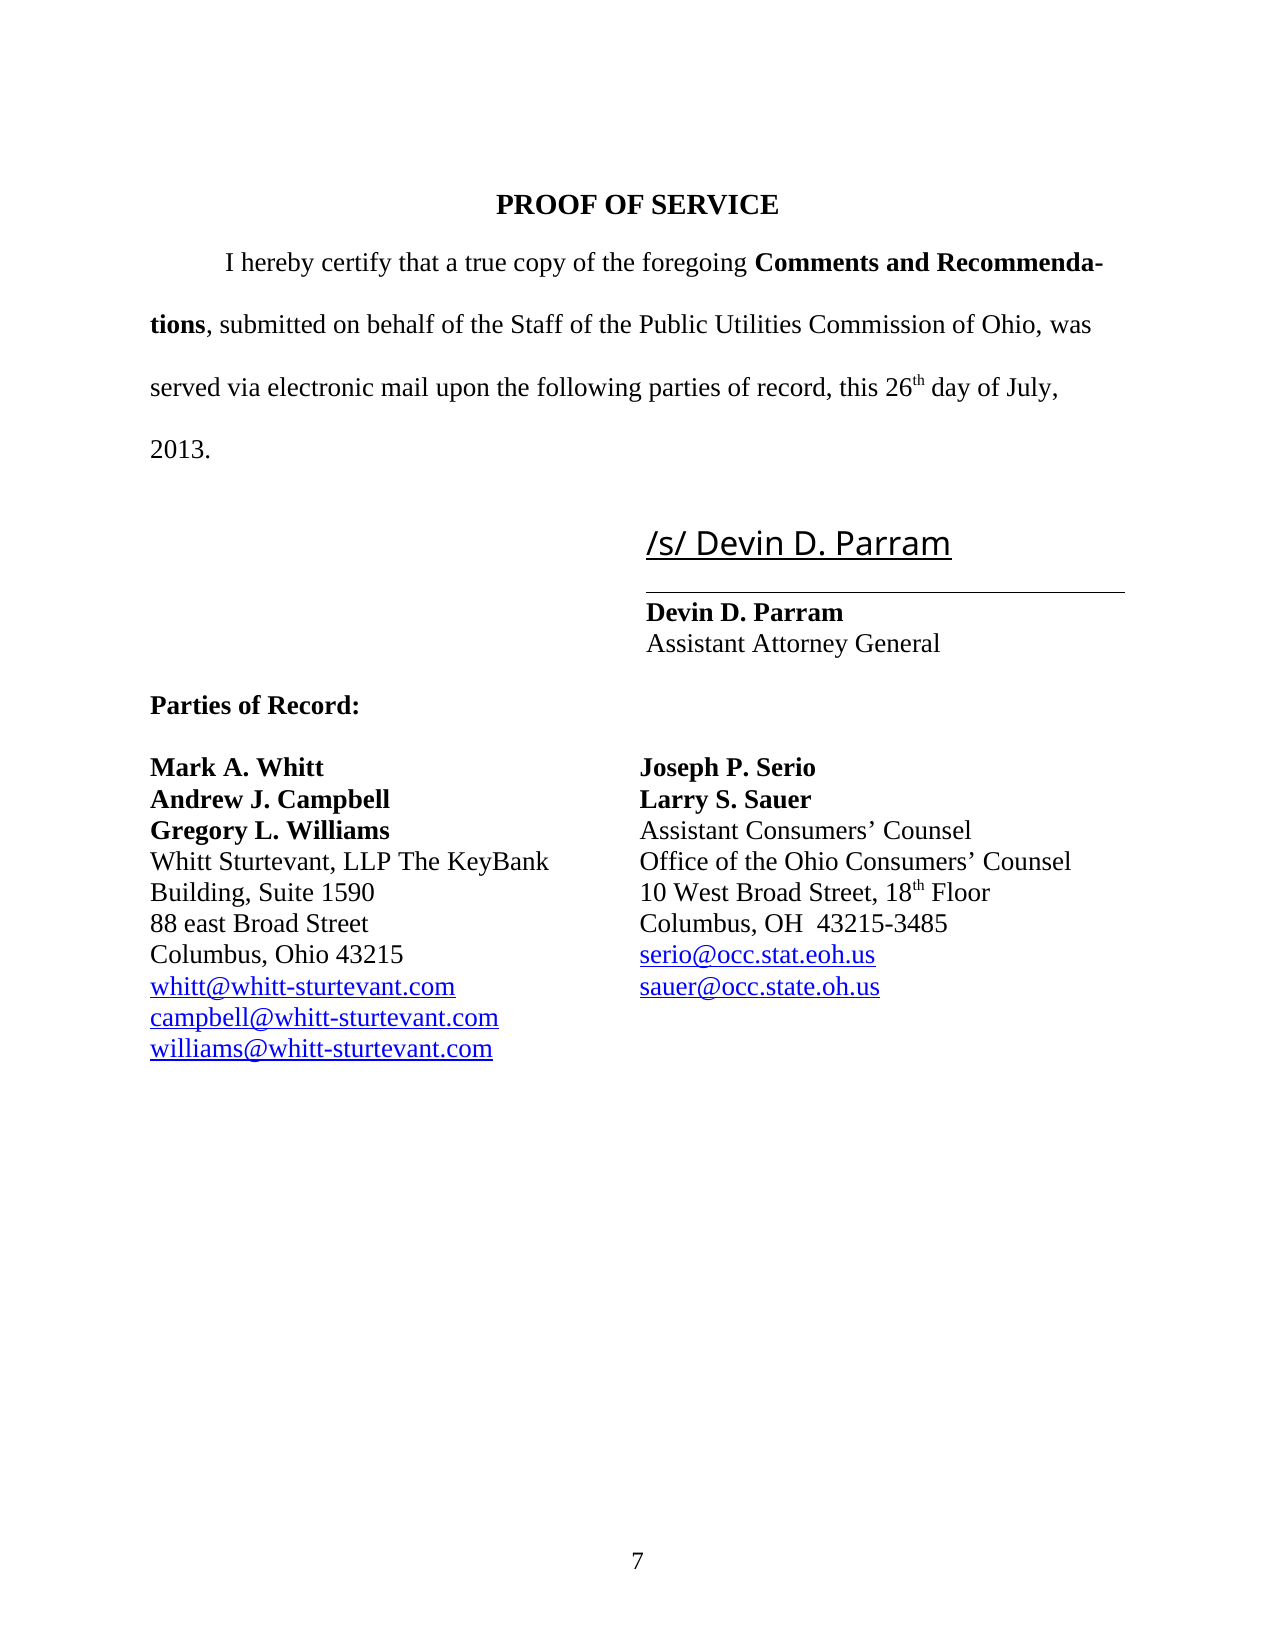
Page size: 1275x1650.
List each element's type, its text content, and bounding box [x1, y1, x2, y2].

text I hereby certify that a true copy of the foregoing Comments and Recommendations, submitted on behalf of the Staff of the Public Utilities Commission of Ohio, was served via electronic mail upon the following parties of record, this 26th day of July, 2013. [150, 246, 1125, 464]
text Devin D. Parram [646, 596, 1125, 627]
text Assistant Attorney General [646, 627, 1125, 658]
table_header Joseph P. Serio Larry S. Sauer Assistant Consumers’ Counsel Office of the Ohio Consumers’ Counsel 10 West Broad Street, 18th Floor Columbus, OH 43215-3485 serio@occ.stat.eoh.us sauer@occ.state.oh.us [628, 752, 1136, 1094]
table_header Mark A. Whitt Andrew J. Campbell Gregory L. Williams Whitt Sturtevant, LLP The KeyBank Building, Suite 1590 88 east Broad Street Columbus, Ohio 43215 whitt@whitt-sturtevant.com campbell@whitt-sturtevant.com williams@whitt-sturtevant.com [139, 752, 628, 1094]
subtitle PROOF OF SERVICE [150, 187, 1125, 221]
text /s/ Devin D. Parram [646, 519, 1125, 592]
text Parties of Record: [150, 689, 1125, 720]
